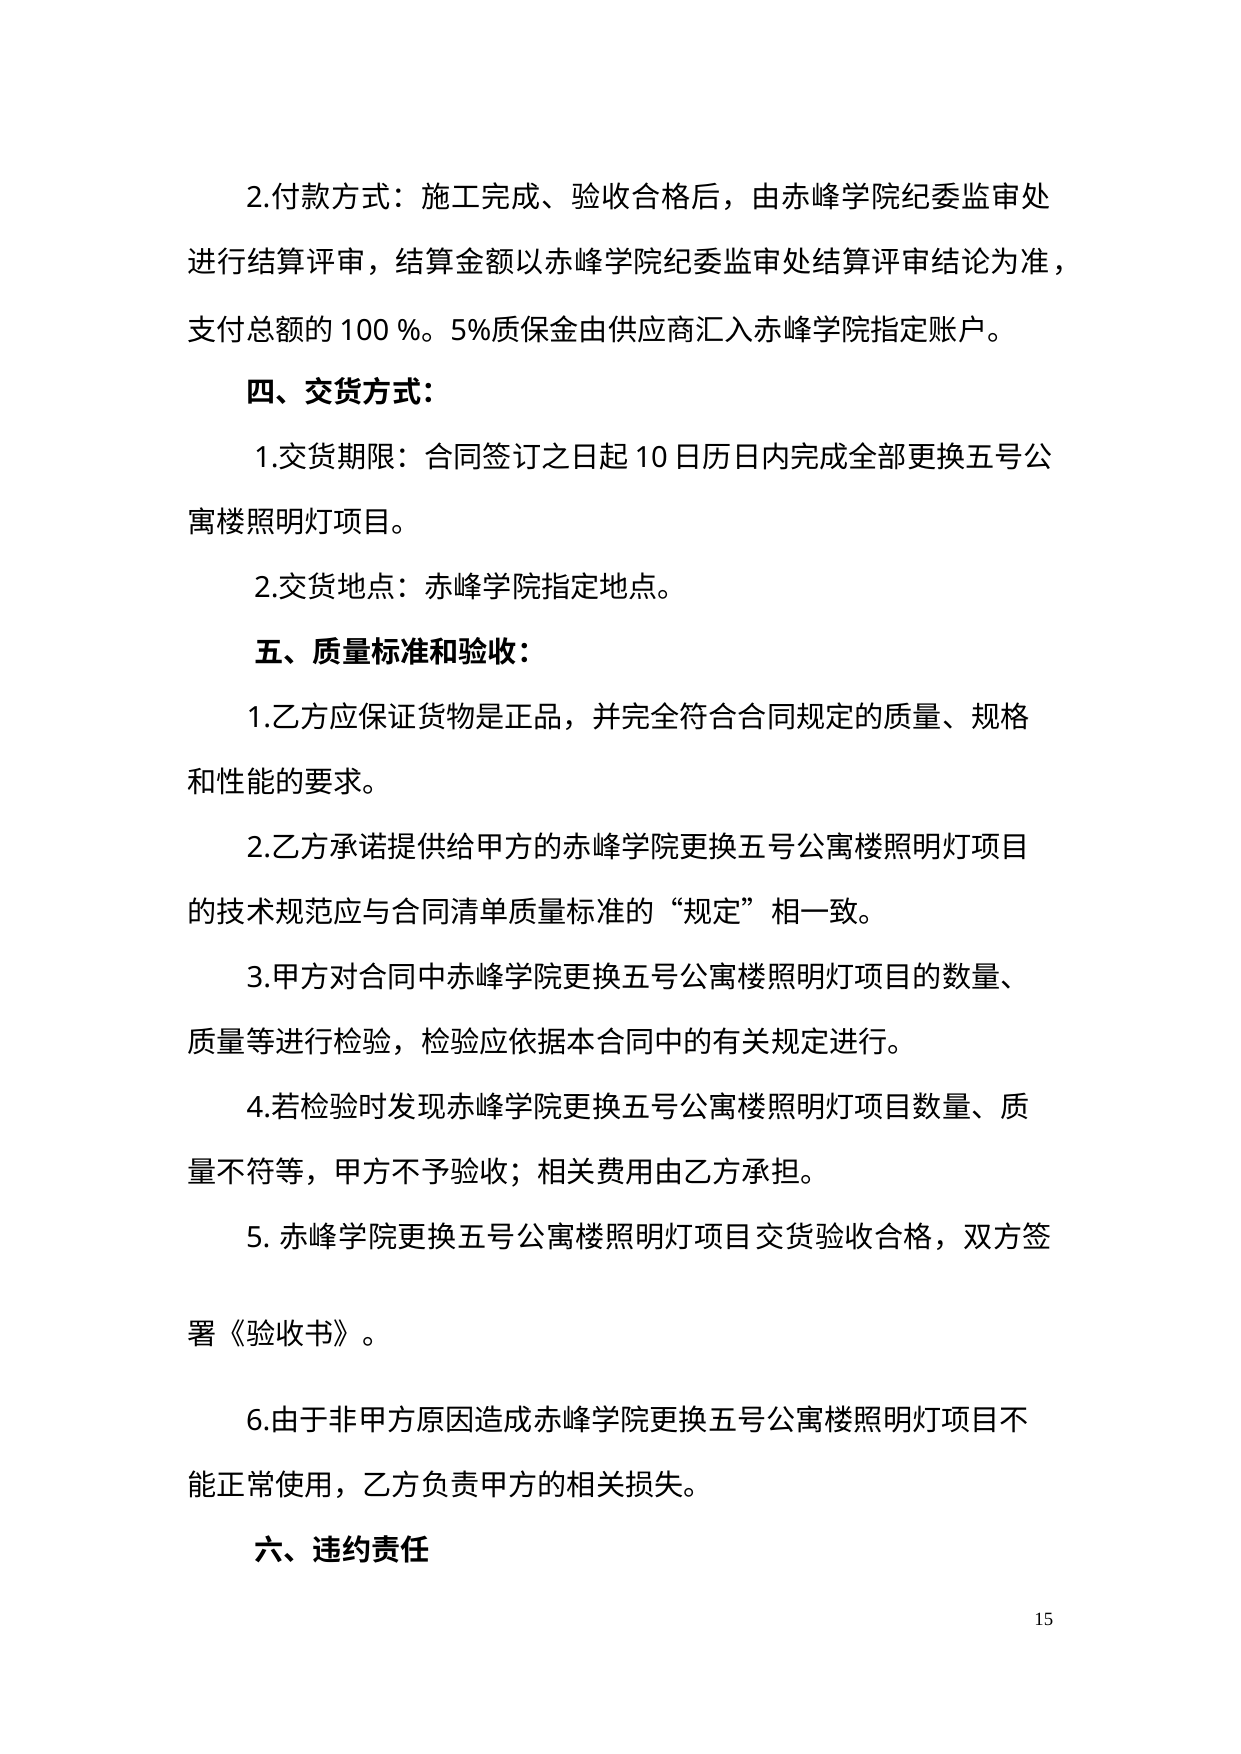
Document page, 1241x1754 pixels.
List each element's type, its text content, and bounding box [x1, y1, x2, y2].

text 六、违约责任 [187, 1516, 1053, 1581]
text 1.乙方应保证货物是正品，并完全符合合同规定的质量、规格和性能的要求。 [187, 682, 1053, 812]
text 3.甲方对合同中赤峰学院更换五号公寓楼照明灯项目的数量、质量等进行检验，检验应依据本合同中的有关规定进行。 [187, 942, 1053, 1072]
text 2.付款方式：施工完成、验收合格后，由赤峰学院纪委监审处进行结算评审，结算金额以赤峰学院纪委监审处结算评审结论为准，支付总额的100 %。5%质保金由供应商汇入赤峰学院指定账户。 [187, 162, 1053, 357]
text 五、质量标准和验收： [187, 617, 1053, 682]
text 1.交货期限：合同签订之日起10日历日内完成全部更换五号公寓楼照明灯项目。 [187, 422, 1053, 552]
text 4.若检验时发现赤峰学院更换五号公寓楼照明灯项目数量、质量不符等，甲方不予验收；相关费用由乙方承担。 [187, 1072, 1053, 1202]
text 2.乙方承诺提供给甲方的赤峰学院更换五号公寓楼照明灯项目的技术规范应与合同清单质量标准的“规定”相一致。 [187, 812, 1053, 942]
text 2.交货地点：赤峰学院指定地点。 [187, 552, 1053, 617]
text 5. 赤峰学院更换五号公寓楼照明灯项目交货验收合格，双方签署《验收书》。 [187, 1202, 1053, 1364]
text 6.由于非甲方原因造成赤峰学院更换五号公寓楼照明灯项目不能正常使用，乙方负责甲方的相关损失。 [187, 1386, 1053, 1516]
text 四、交货方式： [187, 357, 1053, 422]
